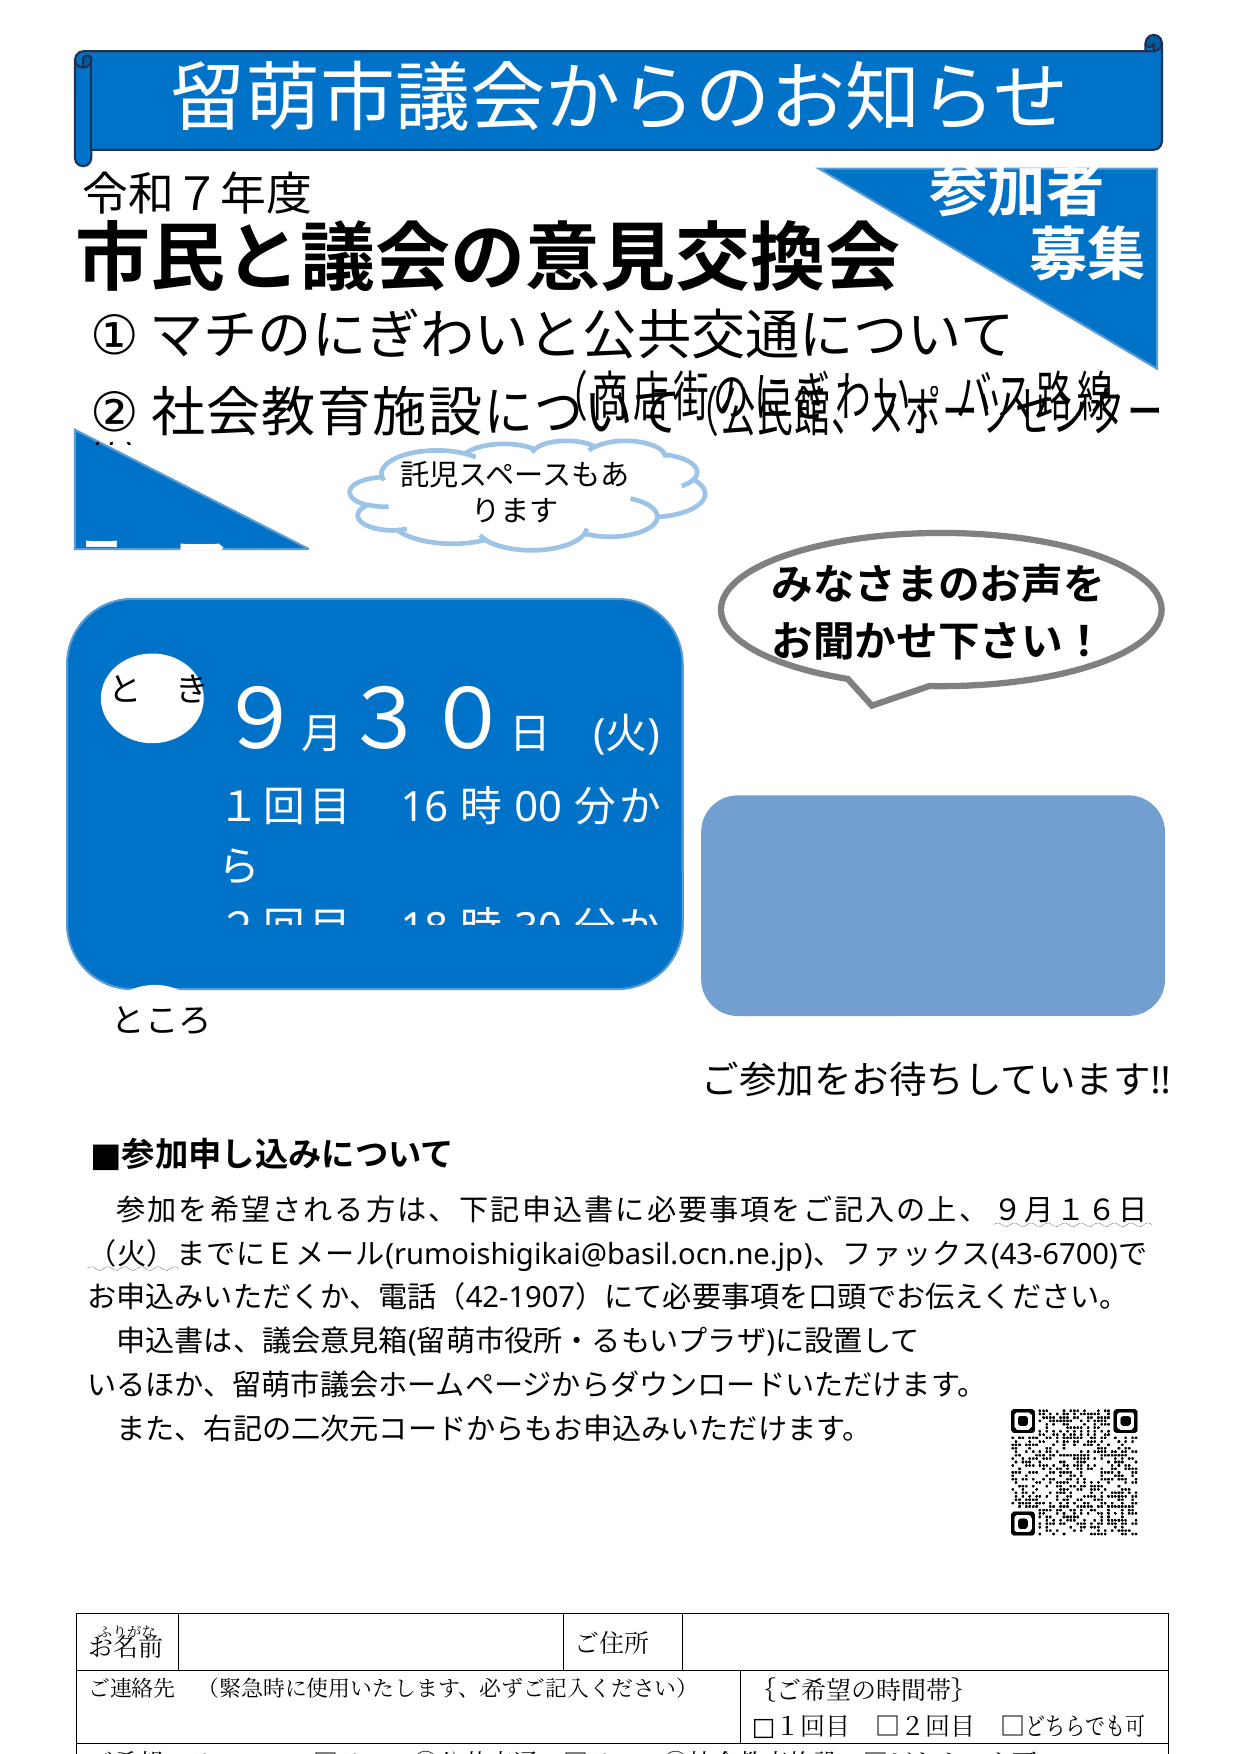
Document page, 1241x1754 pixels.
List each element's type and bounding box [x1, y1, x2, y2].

picture [997, 1395, 1151, 1549]
